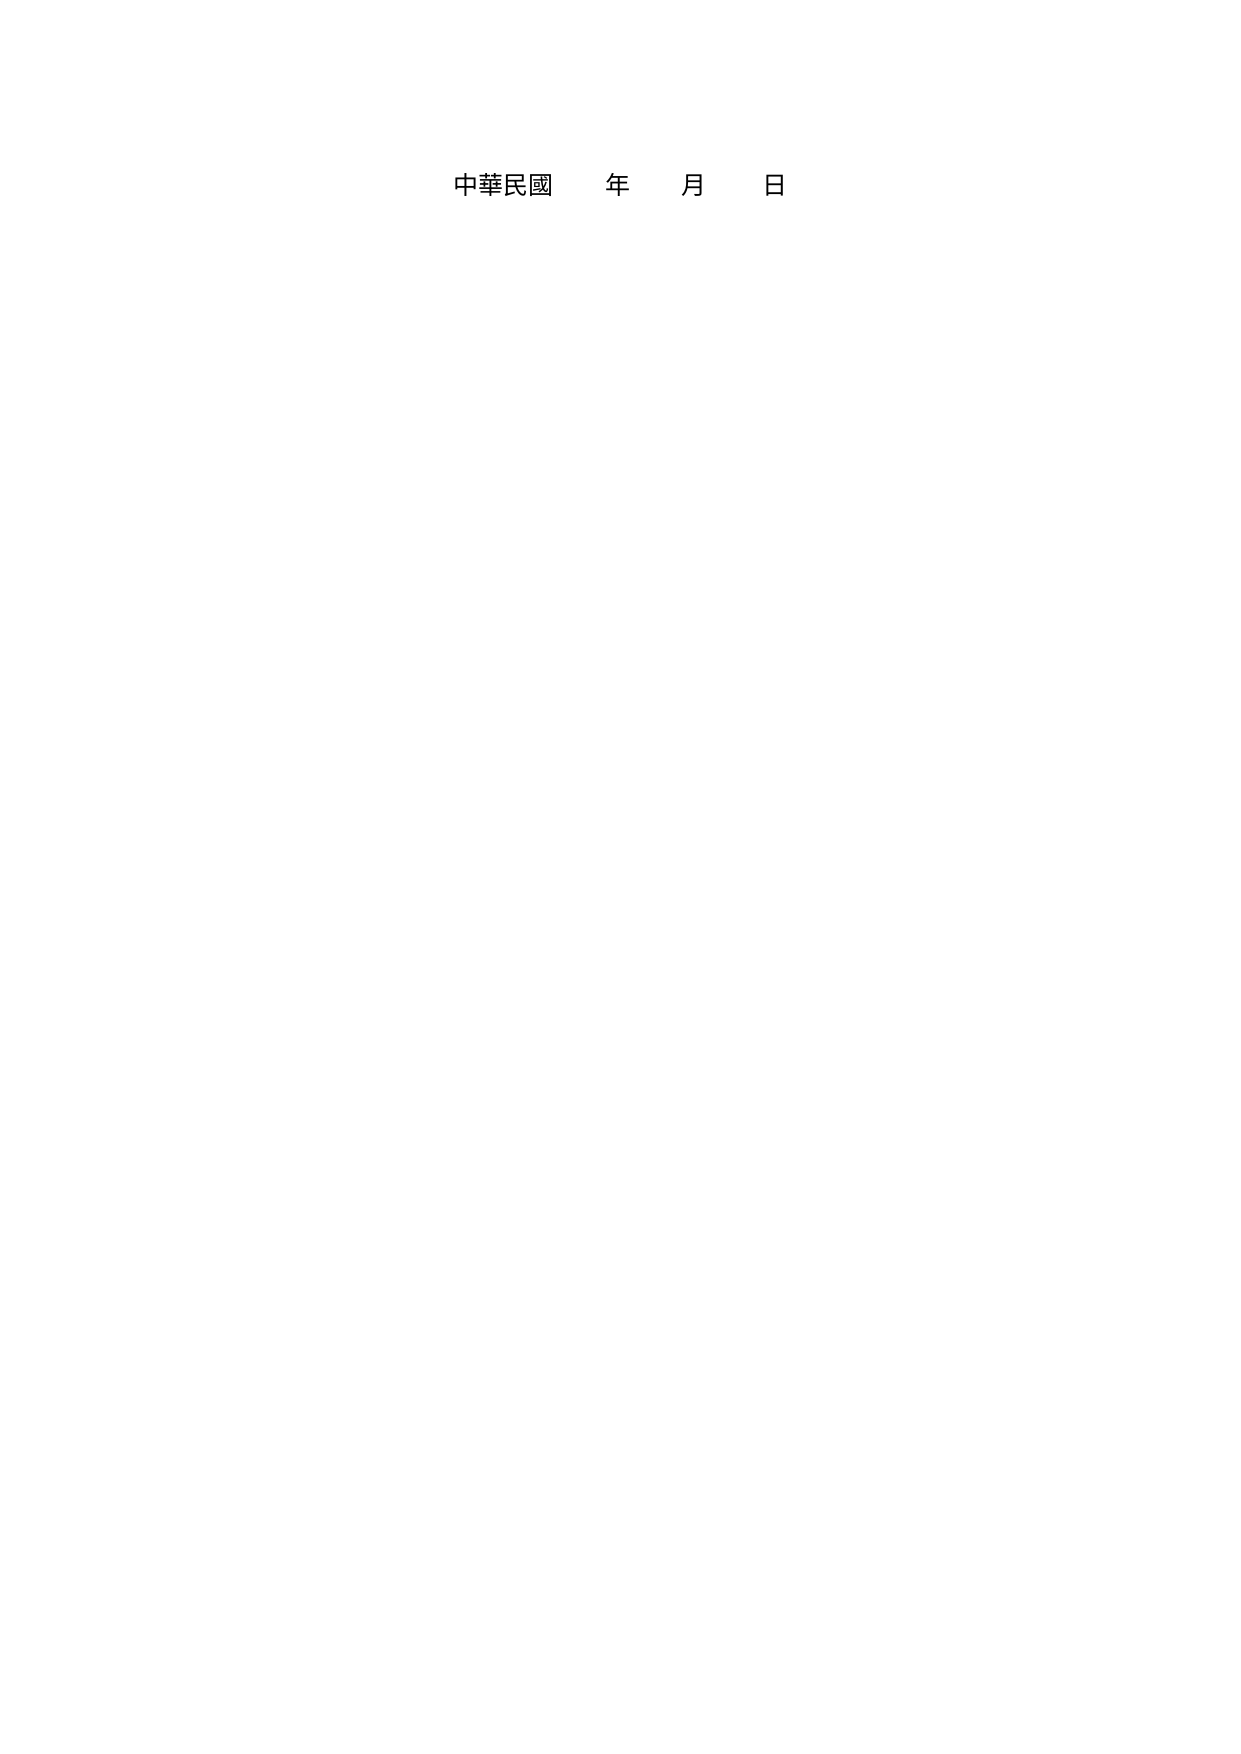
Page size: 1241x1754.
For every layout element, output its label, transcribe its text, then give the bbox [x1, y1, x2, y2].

text 中華民國 年 月 日 [187, 164, 1053, 202]
